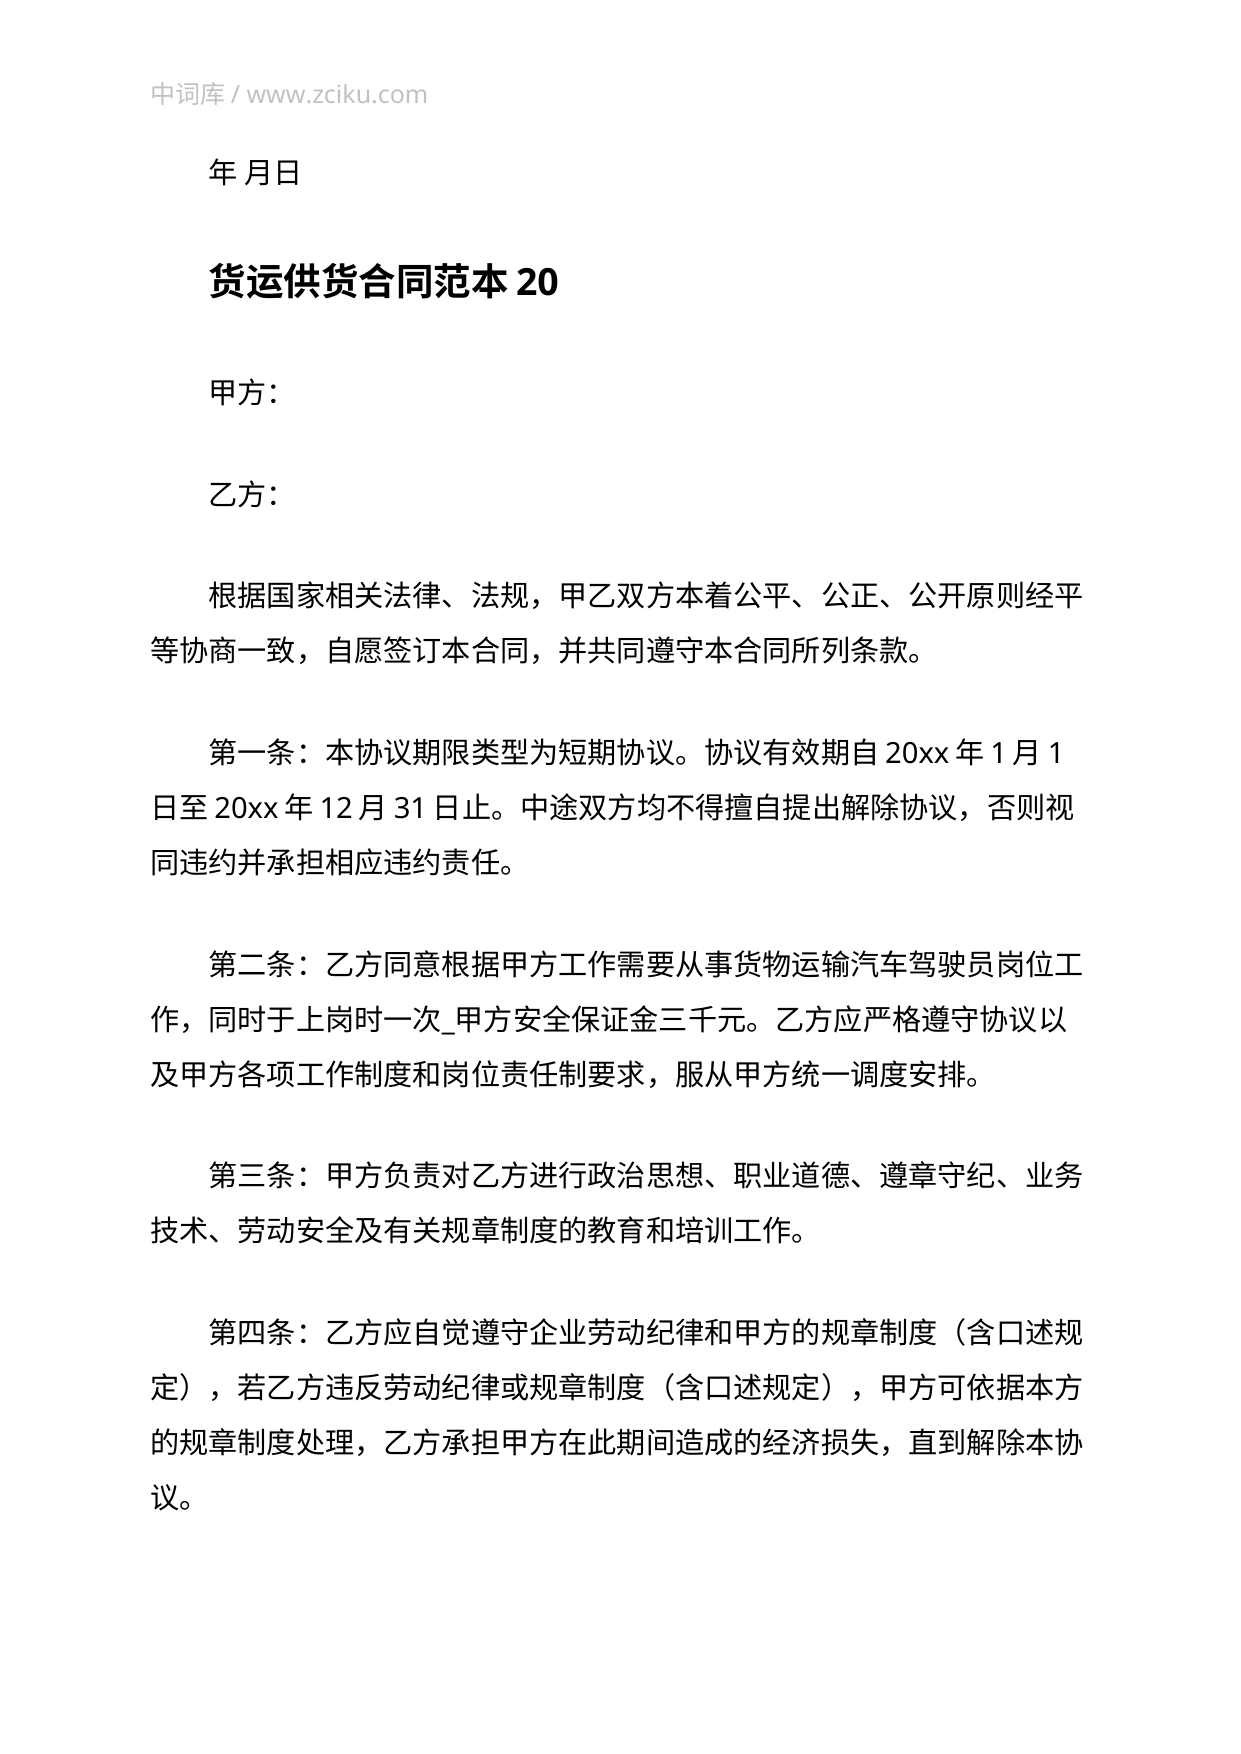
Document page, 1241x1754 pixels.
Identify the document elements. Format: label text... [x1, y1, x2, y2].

text 第三条：甲方负责对乙方进行政治思想、职业道德、遵章守纪、业务技术、劳动安全及有关规章制度的教育和培训工作。 [150, 1153, 1090, 1250]
text 货运供货合同范本20 [150, 252, 1090, 306]
text 第四条：乙方应自觉遵守企业劳动纪律和甲方的规章制度（含口述规定），若乙方违反劳动纪律或规章制度（含口述规定），甲方可依据本方的规章制度处理，乙方承担甲方在此期间造成的经济损失，直到解除本协议。 [150, 1310, 1090, 1517]
text 第二条：乙方同意根据甲方工作需要从事货物运输汽车驾驶员岗位工作，同时于上岗时一次_甲方安全保证金三千元。乙方应严格遵守协议以及甲方各项工作制度和岗位责任制要求，服从甲方统一调度安排。 [150, 941, 1090, 1093]
text 乙方： [150, 471, 1090, 513]
text 年 月日 [150, 150, 1090, 192]
text 根据国家相关法律、法规，甲乙双方本着公平、公正、公开原则经平等协商一致，自愿签订本合同，并共同遵守本合同所列条款。 [150, 573, 1090, 670]
text 第一条：本协议期限类型为短期协议。协议有效期自20xx年1月1日至20xx年12月31日止。中途双方均不得擅自提出解除协议，否则视同违约并承担相应违约责任。 [150, 729, 1090, 882]
text 甲方： [150, 369, 1090, 412]
